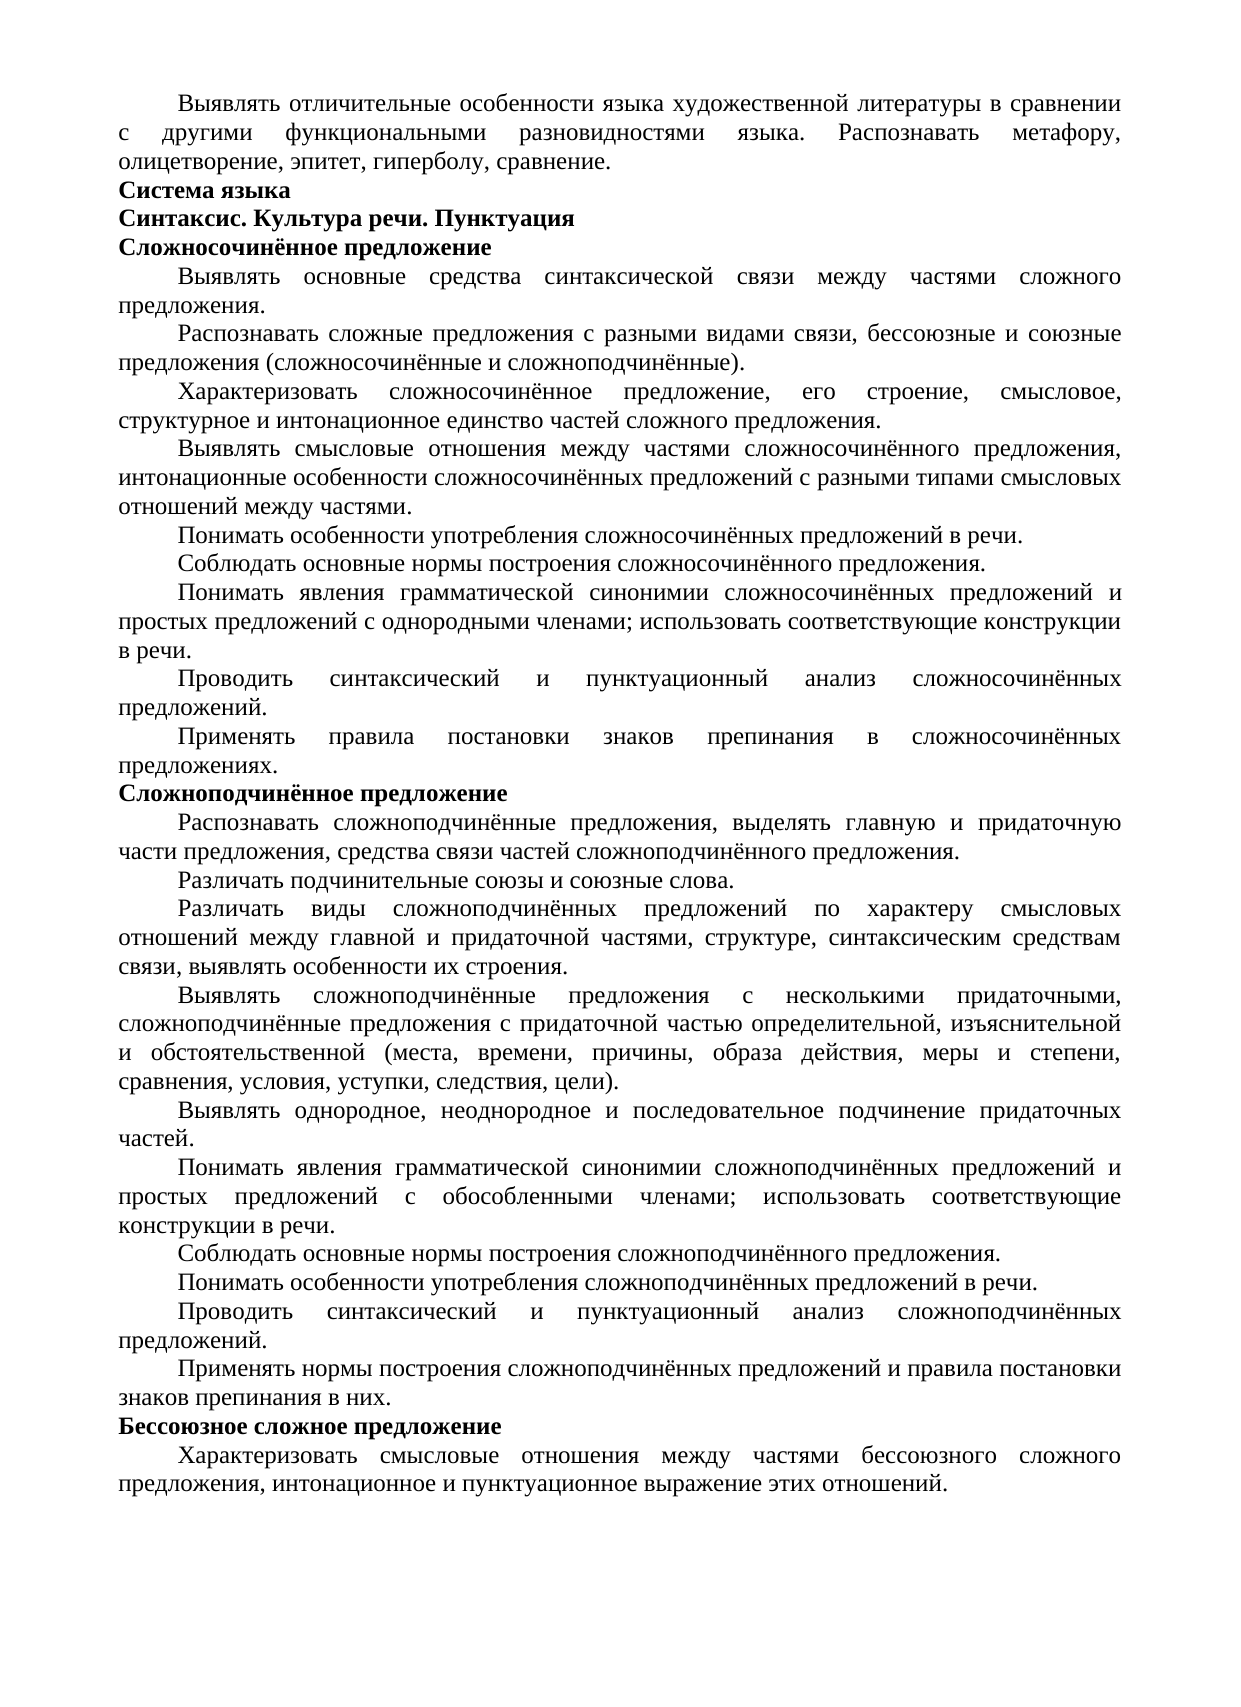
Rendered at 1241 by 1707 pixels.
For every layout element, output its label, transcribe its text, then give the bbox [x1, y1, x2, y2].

text Выявлять смысловые отношения между частями сложносочинённого предложения, интонационные особенности сложносочинённых предложений с разными типами смысловых отношений между частями. [118, 433, 1122, 520]
text Понимать особенности употребления сложноподчинённых предложений в речи. [118, 1267, 1122, 1296]
text Распознавать сложноподчинённые предложения, выделять главную и придаточную части предложения, средства связи частей сложноподчинённого предложения. [118, 807, 1122, 865]
text Соблюдать основные нормы построения сложноподчинённого предложения. [118, 1238, 1122, 1267]
text Cинтаксис. Культура речи. Пунктуация [118, 203, 1122, 232]
text Различать подчинительные союзы и союзные слова. [118, 865, 1122, 893]
text Выявлять сложноподчинённые предложения с несколькими придаточными, сложноподчинённые предложения с придаточной частью определительной, изъяснительной и обстоятельственной (места, времени, причины, образа действия, меры и степени, сравнения, условия, уступки, следствия, цели). [118, 980, 1122, 1095]
text Понимать явления грамматической синонимии сложноподчинённых предложений и простых предложений с обособленными членами; использовать соответствующие конструкции в речи. [118, 1152, 1122, 1238]
text Характеризовать сложносочинённое предложение, его строение, смысловое, структурное и интонационное единство частей сложного предложения. [118, 376, 1122, 433]
text Выявлять основные средства синтаксической связи между частями сложного предложения. [118, 261, 1122, 318]
text Проводить синтаксический и пунктуационный анализ сложносочинённых предложений. [118, 663, 1122, 721]
text Проводить синтаксический и пунктуационный анализ сложноподчинённых предложений. [118, 1296, 1122, 1353]
text Сложносочинённое предложение [118, 232, 1122, 261]
text Понимать явления грамматической синонимии сложносочинённых предложений и простых предложений с однородными членами; использовать соответствующие конструкции в речи. [118, 577, 1122, 663]
text Характеризовать смысловые отношения между частями бессоюзного сложного предложения, интонационное и пунктуационное выражение этих отношений. [118, 1440, 1122, 1497]
text Применять правила постановки знаков препинания в сложносочинённых предложениях. [118, 721, 1122, 778]
text Различать виды сложноподчинённых предложений по характеру смысловых отношений между главной и придаточной частями, структуре, синтаксическим средствам связи, выявлять особенности их строения. [118, 893, 1122, 980]
text Применять нормы построения сложноподчинённых предложений и правила постановки знаков препинания в них. [118, 1353, 1122, 1411]
text Бессоюзное сложное предложение [118, 1411, 1122, 1440]
text Сложноподчинённое предложение [118, 778, 1122, 807]
text Система языка [118, 175, 1122, 203]
text Распознавать сложные предложения с разными видами связи, бессоюзные и союзные предложения (сложносочинённые и сложноподчинённые). [118, 318, 1122, 376]
text Соблюдать основные нормы построения сложносочинённого предложения. [118, 548, 1122, 577]
text Выявлять отличительные особенности языка художественной литературы в сравнении с другими функциональными разновидностями языка. Распознавать метафору, олицетворение, эпитет, гиперболу, сравнение. [118, 88, 1122, 175]
text Понимать особенности употребления сложносочинённых предложений в речи. [118, 520, 1122, 548]
text Выявлять однородное, неоднородное и последовательное подчинение придаточных частей. [118, 1095, 1122, 1152]
